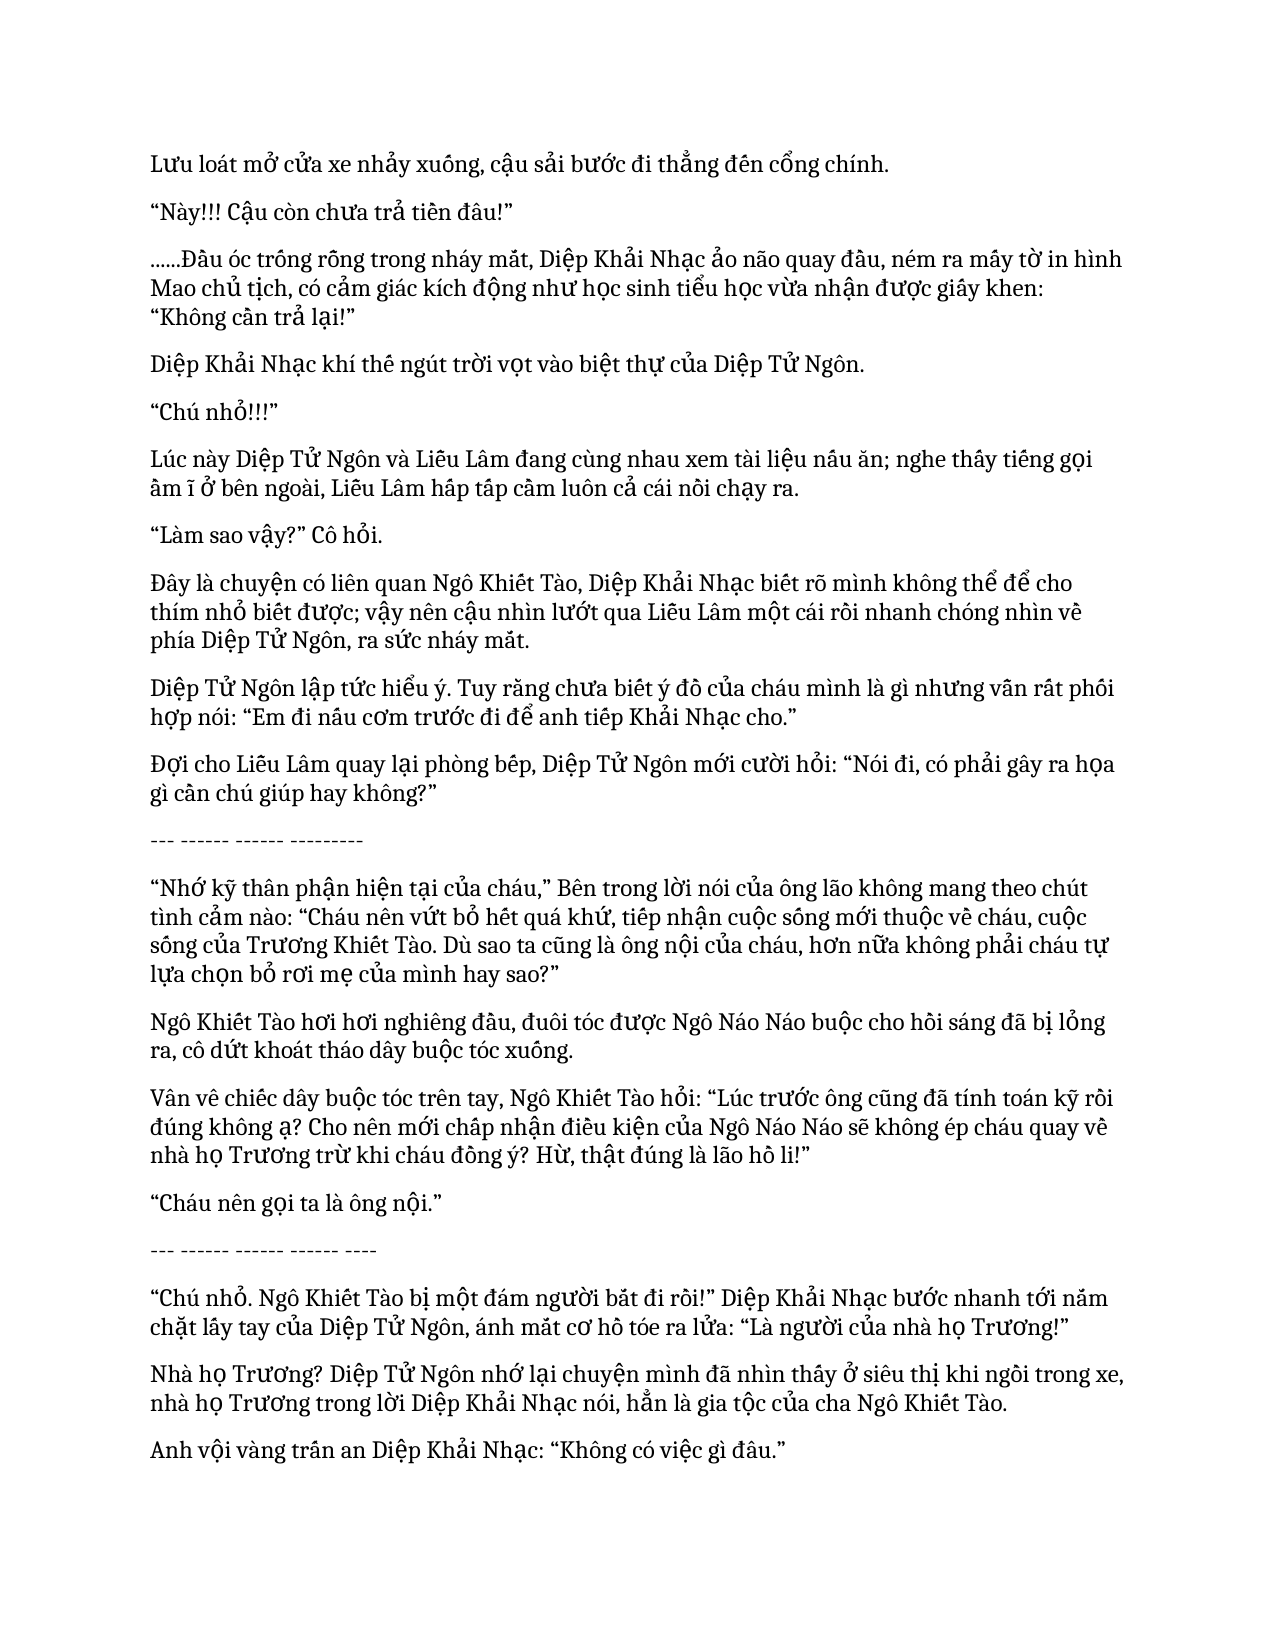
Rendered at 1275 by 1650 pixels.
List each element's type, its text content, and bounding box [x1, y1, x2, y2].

text “Này!!! Cậu còn chưa trả tiền đâu!” [150, 197, 1125, 226]
text Lúc này Diệp Tử Ngôn và Liễu Lâm đang cùng nhau xem tài liệu nấu ăn; nghe thấy tiếng gọi ầm ĩ ở bên ngoài, Liễu Lâm hấp tấp cầm luôn cả cái nồi chạy ra. [150, 445, 1125, 502]
text --- ------ ------ --------- [150, 826, 1125, 855]
text --- ------ ------ ------ ---- [150, 1236, 1125, 1265]
text Vân vê chiếc dây buộc tóc trên tay, Ngô Khiết Tào hỏi: “Lúc trước ông cũng đã tính toán kỹ rồi đúng không ạ? Cho nên mới chấp nhận điều kiện của Ngô Náo Náo sẽ không ép cháu quay về nhà họ Trương trừ khi cháu đồng ý? Hừ, thật đúng là lão hồ li!” [150, 1084, 1125, 1170]
text “Cháu nên gọi ta là ông nội.” [150, 1189, 1125, 1217]
text Đây là chuyện có liên quan Ngô Khiết Tào, Diệp Khải Nhạc biết rõ mình không thể để cho thím nhỏ biết được; vậy nên cậu nhìn lướt qua Liễu Lâm một cái rồi nhanh chóng nhìn về phía Diệp Tử Ngôn, ra sức nháy mắt. [150, 569, 1125, 655]
text “Chú nhỏ!!!” [150, 397, 1125, 426]
text Anh vội vàng trấn an Diệp Khải Nhạc: “Không có việc gì đâu.” [150, 1436, 1125, 1465]
text Nhà họ Trương? Diệp Tử Ngôn nhớ lại chuyện mình đã nhìn thấy ở siêu thị khi ngồi trong xe, nhà họ Trương trong lời Diệp Khải Nhạc nói, hẳn là gia tộc của cha Ngô Khiết Tào. [150, 1360, 1125, 1417]
text Diệp Tử Ngôn lập tức hiểu ý. Tuy rằng chưa biết ý đồ của cháu mình là gì nhưng vẫn rất phối hợp nói: “Em đi nấu cơm trước đi để anh tiếp Khải Nhạc cho.” [150, 674, 1125, 731]
text Ngô Khiết Tào hơi hơi nghiêng đầu, đuôi tóc được Ngô Náo Náo buộc cho hồi sáng đã bị lỏng ra, cô dứt khoát tháo dây buộc tóc xuống. [150, 1007, 1125, 1065]
text ......Đầu óc trống rỗng trong nháy mắt, Diệp Khải Nhạc ảo não quay đầu, ném ra mấy tờ in hình Mao chủ tịch, có cảm giác kích động như học sinh tiểu học vừa nhận được giấy khen: “Không cần trả lại!” [150, 245, 1125, 331]
text “Nhớ kỹ thân phận hiện tại của cháu,” Bên trong lời nói của ông lão không mang theo chút tình cảm nào: “Cháu nên vứt bỏ hết quá khứ, tiếp nhận cuộc sống mới thuộc về cháu, cuộc sống của Trương Khiết Tào. Dù sao ta cũng là ông nội của cháu, hơn nữa không phải cháu tự lựa chọn bỏ rơi mẹ của mình hay sao?” [150, 874, 1125, 989]
text Diệp Khải Nhạc khí thế ngút trời vọt vào biệt thự của Diệp Tử Ngôn. [150, 350, 1125, 379]
text Đợi cho Liễu Lâm quay lại phòng bếp, Diệp Tử Ngôn mới cười hỏi: “Nói đi, có phải gây ra họa gì cần chú giúp hay không?” [150, 750, 1125, 807]
text Lưu loát mở cửa xe nhảy xuống, cậu sải bước đi thẳng đến cổng chính. [150, 150, 1125, 179]
text “Làm sao vậy?” Cô hỏi. [150, 521, 1125, 550]
text “Chú nhỏ. Ngô Khiết Tào bị một đám người bắt đi rồi!” Diệp Khải Nhạc bước nhanh tới nắm chặt lấy tay của Diệp Tử Ngôn, ánh mắt cơ hồ tóe ra lửa: “Là người của nhà họ Trương!” [150, 1284, 1125, 1341]
